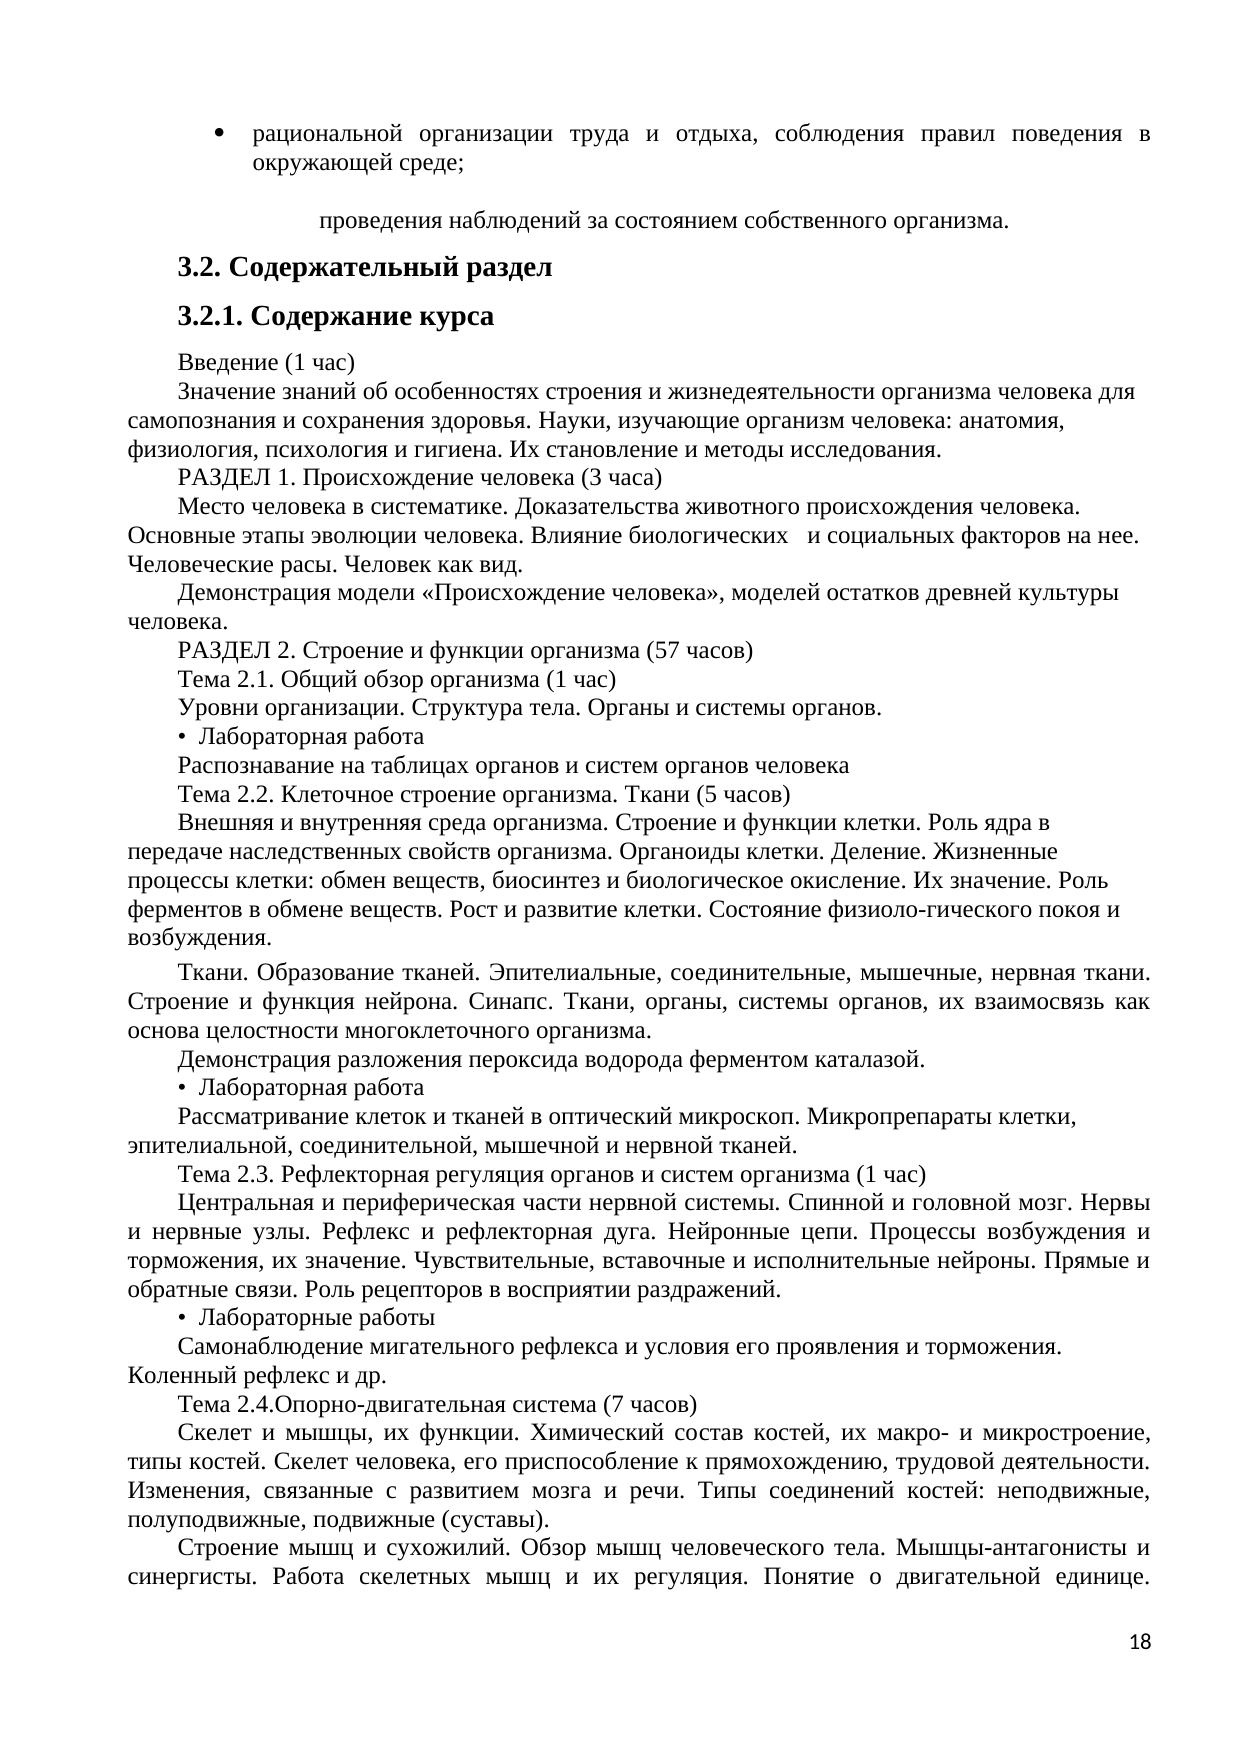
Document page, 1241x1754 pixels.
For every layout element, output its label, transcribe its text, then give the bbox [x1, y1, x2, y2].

text Демонстрация разложения пероксида водорода ферментом каталазой. [127, 1044, 1152, 1072]
text • Лабораторная работа [127, 1072, 1152, 1101]
text Тема 2.4.Опорно-двигательная система (7 часов) [127, 1389, 1152, 1417]
text Тема 2.3. Рефлекторная регуляция органов и систем организма (1 час) [127, 1159, 1152, 1187]
text Демонстрация модели «Происхождение человека», моделей остатков древней культуры человека. [127, 577, 1152, 635]
text Уровни организации. Структура тела. Органы и системы органов. [127, 692, 1152, 721]
text Тема 2.1. Общий обзор организма (1 час) [127, 664, 1152, 692]
text Значение знаний об особенностях строения и жизнедеятельности организма человека для самопознания и сохранения здоровья. Науки, изучающие организм человека: анатомия, физиология, психология и гигиена. Их становление и методы исследования. [127, 376, 1152, 462]
text Самонаблюдение мигательного рефлекса и условия его проявления и торможения. Коленный рефлекс и др. [127, 1331, 1152, 1389]
text 3.2. Содержательный раздел [177, 249, 1152, 283]
text • Лабораторная работа [127, 721, 1152, 750]
text 3.2.1. Содержание курса [177, 298, 1152, 332]
text РАЗДЕЛ 1. Происхождение человека (3 часа) [127, 462, 1152, 491]
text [127, 1532, 1152, 1590]
text • Лабораторные работы [127, 1302, 1152, 1331]
text Место человека в систематике. Доказательства животного происхождения человека. Основные этапы эволюции человека. Влияние биологических и социальных факторов на нее. Человеческие расы. Человек как вид. [127, 491, 1152, 577]
text Ткани. Образование тканей. Эпителиальные, соединительные, мышечные, нервная ткани. Строение и функция нейрона. Синапс. Ткани, органы, системы органов, их взаимосвязь как основа целостности многоклеточного организма. [127, 957, 1152, 1044]
text Тема 2.2. Клеточное строение организма. Ткани (5 часов) [127, 779, 1152, 807]
text Скелет и мышцы, их функции. Химический состав костей, их макро- и микростроение, типы костей. Скелет человека, его приспособление к прямохождению, трудовой деятельности. Изменения, связанные с развитием мозга и речи. Типы соединений костей: неподвижные, полуподвижные, подвижные (суставы). [127, 1417, 1152, 1532]
list Распознавание на таблицах органов и систем органов человека [127, 750, 1152, 779]
list рациональной организации труда и отдыха, соблюдения правил поведения в окружающей среде; [215, 118, 1152, 176]
text РАЗДЕЛ 2. Строение и функции организма (57 часов) [127, 635, 1152, 664]
text Внешняя и внутренняя среда организма. Строение и функции клетки. Роль ядра в передаче наследственных свойств организма. Органоиды клетки. Деление. Жизненные процессы клетки: обмен веществ, биосинтез и биологическое окисление. Их значение. Роль ферментов в обмене веществ. Рост и развитие клетки. Состояние физиоло-гического покоя и возбуждения. [127, 807, 1152, 951]
text проведения наблюдений за состоянием собственного организма. [177, 205, 1152, 233]
text Центральная и периферическая части нервной системы. Спинной и головной мозг. Нервы и нервные узлы. Рефлекс и рефлекторная дуга. Нейронные цепи. Процессы возбуждения и торможения, их значение. Чувствительные, вставочные и исполнительные нейроны. Прямые и обратные связи. Роль рецепторов в восприятии раздражений. [127, 1187, 1152, 1302]
text Введение (1 час) [127, 347, 1152, 376]
text Рассматривание клеток и тканей в оптический микроскоп. Микропрепараты клетки, эпителиальной, соединительной, мышечной и нервной тканей. [127, 1101, 1152, 1159]
